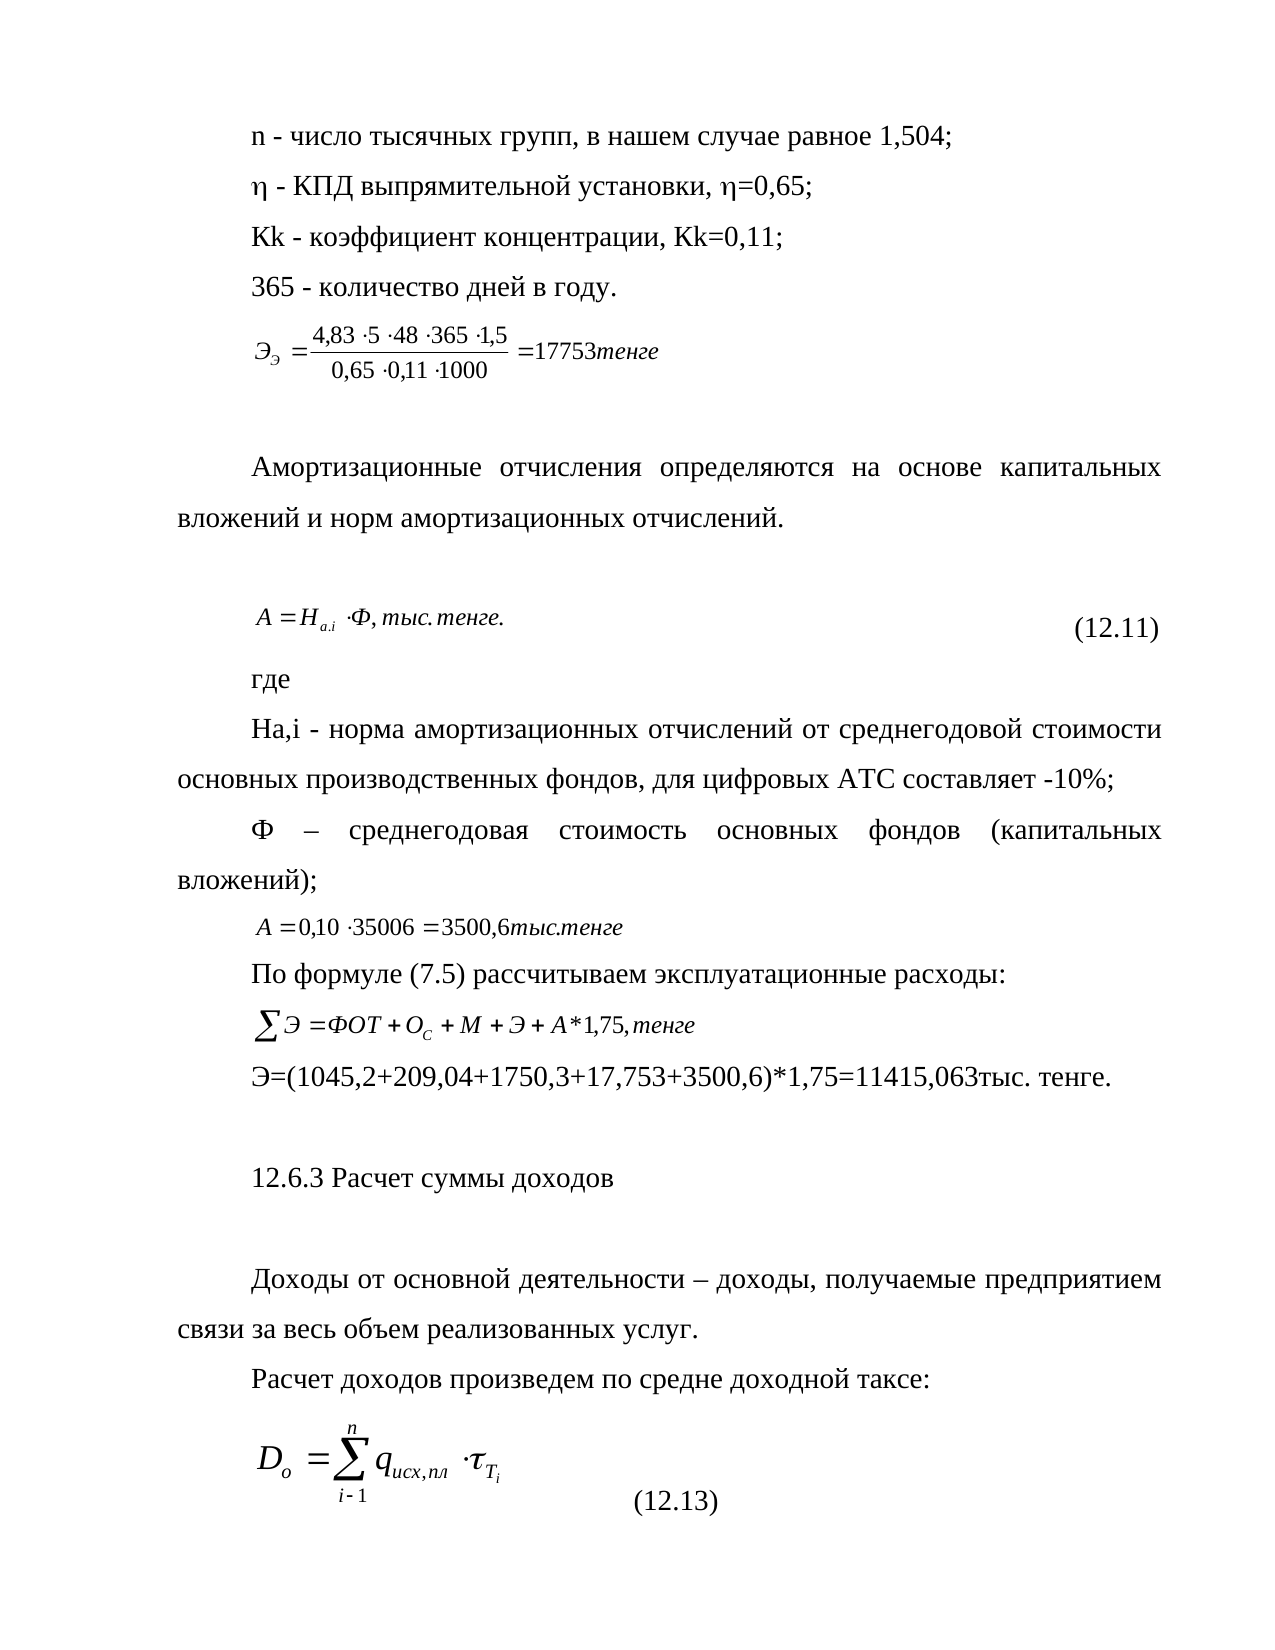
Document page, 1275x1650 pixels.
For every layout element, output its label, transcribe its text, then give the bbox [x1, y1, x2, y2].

text По формуле (7.5) рассчитываем эксплуатационные расходы: [177, 956, 1162, 990]
text На,i - норма амортизационных отчислений от среднегодовой стоимости основных производственных фондов, для цифровых АТС составляет -10%; [177, 711, 1162, 795]
text 365 - количество дней в году. [177, 269, 1162, 303]
text 12.6.3 Расчет суммы доходов [177, 1160, 1162, 1194]
text (12.11) [177, 600, 1162, 644]
text Кk - коэффициент концентрации, Кk=0,11; [177, 219, 1162, 252]
text Расчет доходов произведем по средне доходной таксе: [177, 1361, 1162, 1395]
text Ф – среднегодовая стоимость основных фондов (капитальных вложений); [177, 812, 1162, 896]
text где [177, 661, 1162, 694]
text Доходы от основной деятельности – доходы, получаемые предприятием связи за весь объем реализованных услуг. [177, 1261, 1162, 1344]
text Амортизационные отчисления определяются на основе капитальных вложений и норм амортизационных отчислений. [177, 449, 1162, 533]
text Э=(1045,2+209,04+1750,3+17,753+3500,6)*1,75=11415,063тыс. тенге. [177, 1059, 1162, 1093]
text (12.13) [177, 1412, 1162, 1516]
text - КПД выпрямительной установки, =0,65; [177, 168, 1162, 202]
text n - число тысячных групп, в нашем случае равное 1,504; [177, 118, 1162, 152]
